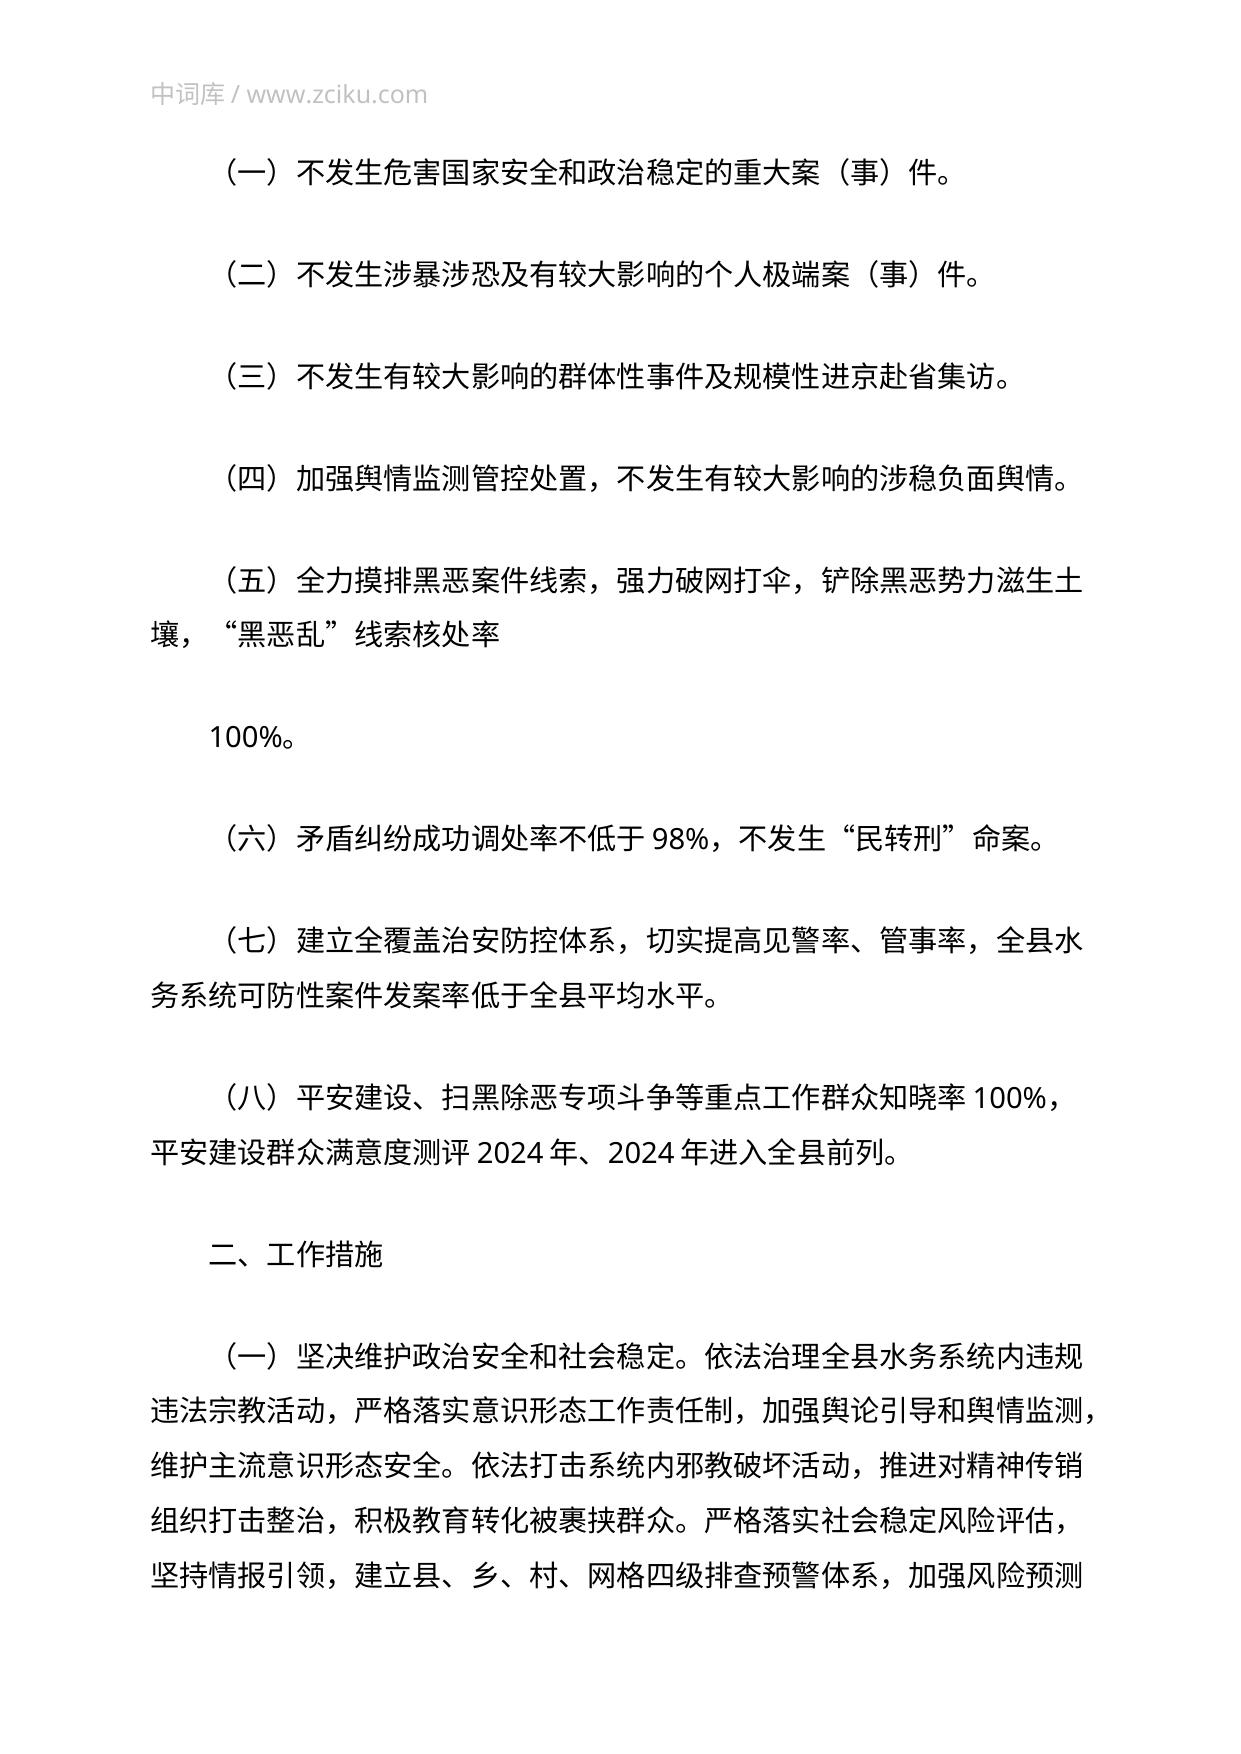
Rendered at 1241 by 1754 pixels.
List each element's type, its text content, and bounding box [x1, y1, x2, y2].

text （四）加强舆情监测管控处置，不发生有较大影响的涉稳负面舆情。 [150, 455, 1090, 498]
text （六）矛盾纠纷成功调处率不低于98%，不发生“民转刑”命案。 [150, 816, 1090, 858]
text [150, 1333, 1090, 1595]
text （三）不发生有较大影响的群体性事件及规模性进京赴省集访。 [150, 353, 1090, 396]
text （七）建立全覆盖治安防控体系，切实提高见警率、管事率，全县水务系统可防性案件发案率低于全县平均水平。 [150, 918, 1090, 1015]
text （一）不发生危害国家安全和政治稳定的重大案（事）件。 [150, 150, 1090, 192]
text （二）不发生涉暴涉恐及有较大影响的个人极端案（事）件。 [150, 252, 1090, 294]
text 100%。 [150, 714, 1090, 756]
text （五）全力摸排黑恶案件线索，强力破网打伞，铲除黑恶势力滋生土壤，“黑恶乱”线索核处率 [150, 557, 1090, 654]
text （八）平安建设、扫黑除恶专项斗争等重点工作群众知晓率100%，平安建设群众满意度测评2024年、2024年进入全县前列。 [150, 1074, 1090, 1172]
text 二、工作措施 [150, 1231, 1090, 1274]
